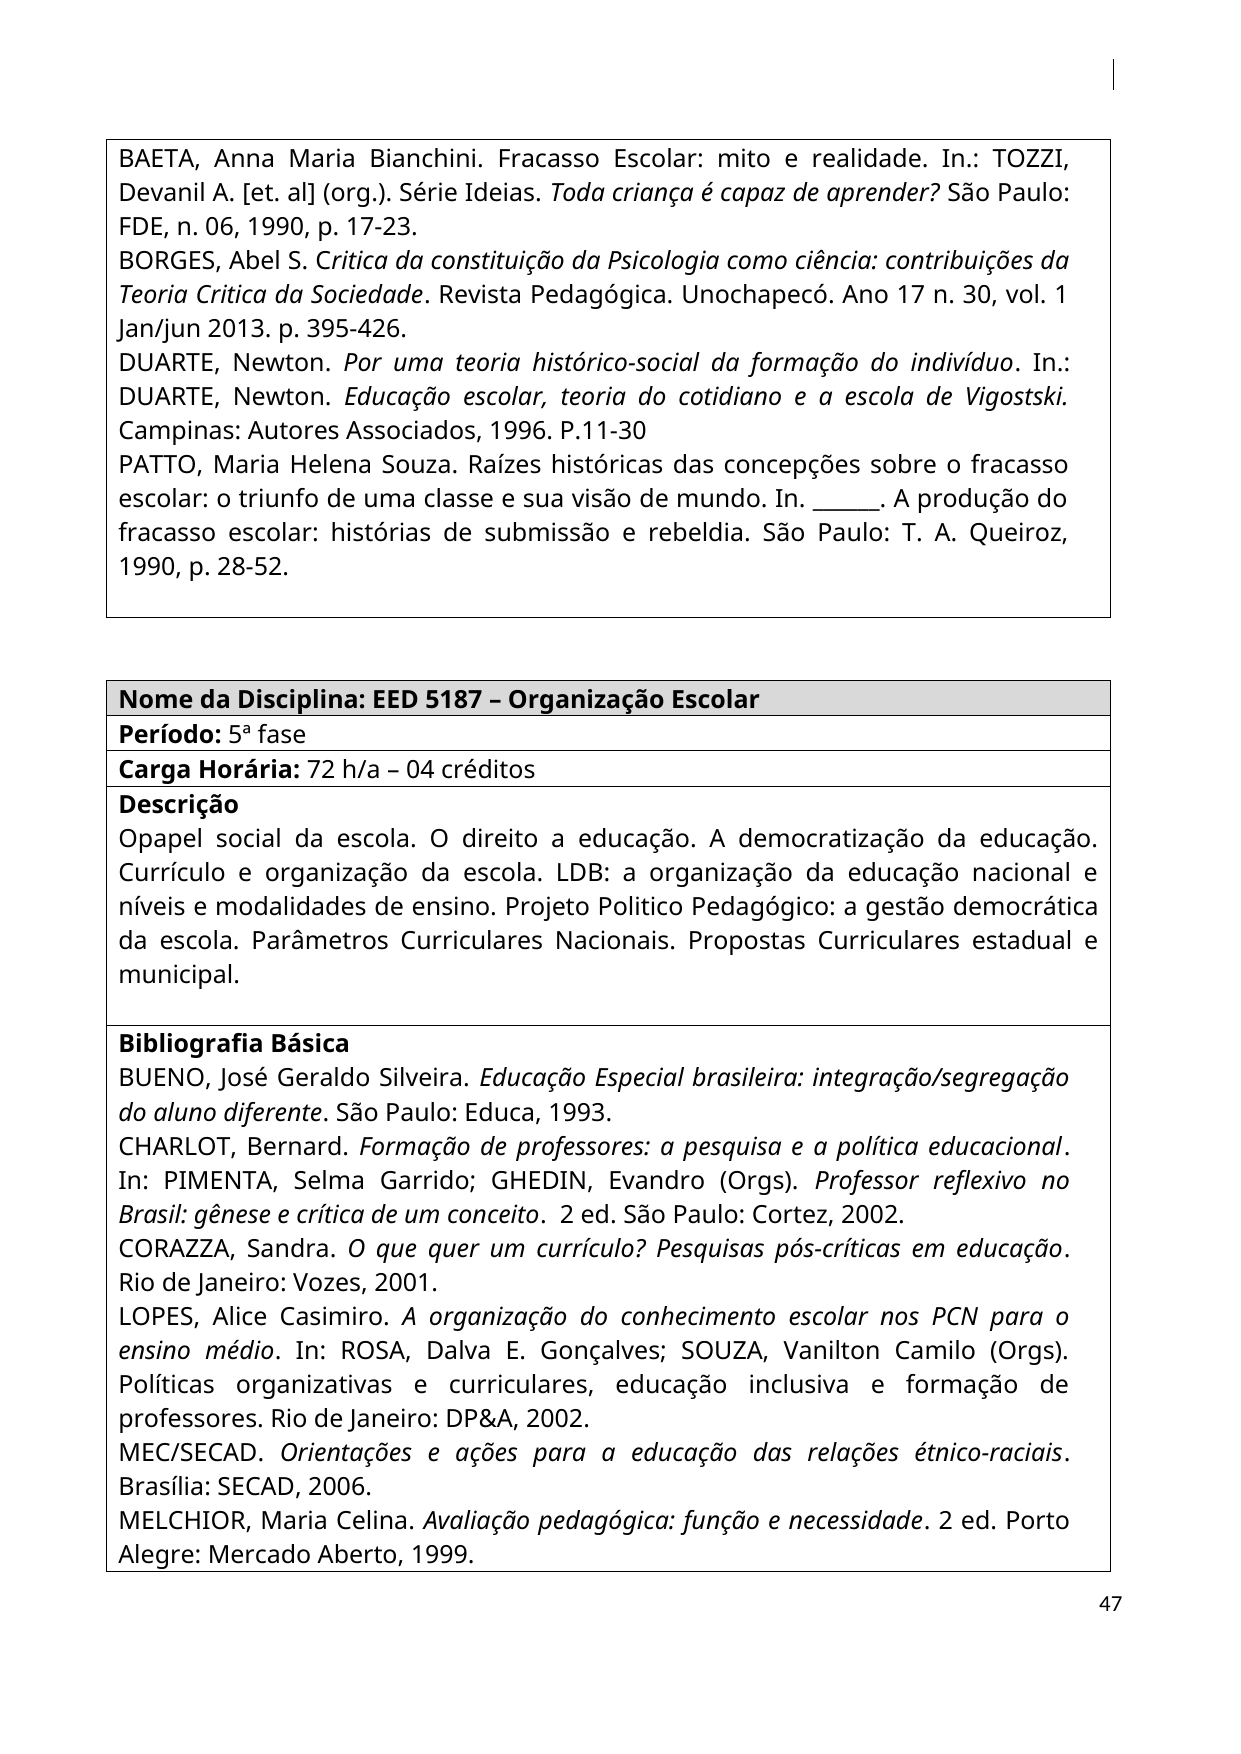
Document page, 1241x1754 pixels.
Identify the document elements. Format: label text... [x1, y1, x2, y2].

table_cell Descrição Opapel social da escola. O direito a educação. A democratização da educação. Currículo e organização da escola. LDB: a organização da educação nacional e níveis e modalidades de ensino. Projeto Politico Pedagógico: a gestão democrática da escola. Parâmetros Curriculares Nacionais. Propostas Curriculares estadual e municipal. [107, 787, 1110, 1025]
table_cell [107, 1026, 1110, 1571]
table_cell Carga Horária: 72 h/a – 04 créditos [107, 751, 1110, 786]
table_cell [107, 140, 1110, 617]
table_cell Período: 5ª fase [107, 716, 1110, 750]
table_header Nome da Disciplina: EED 5187 – Organização Escolar [107, 681, 1110, 715]
